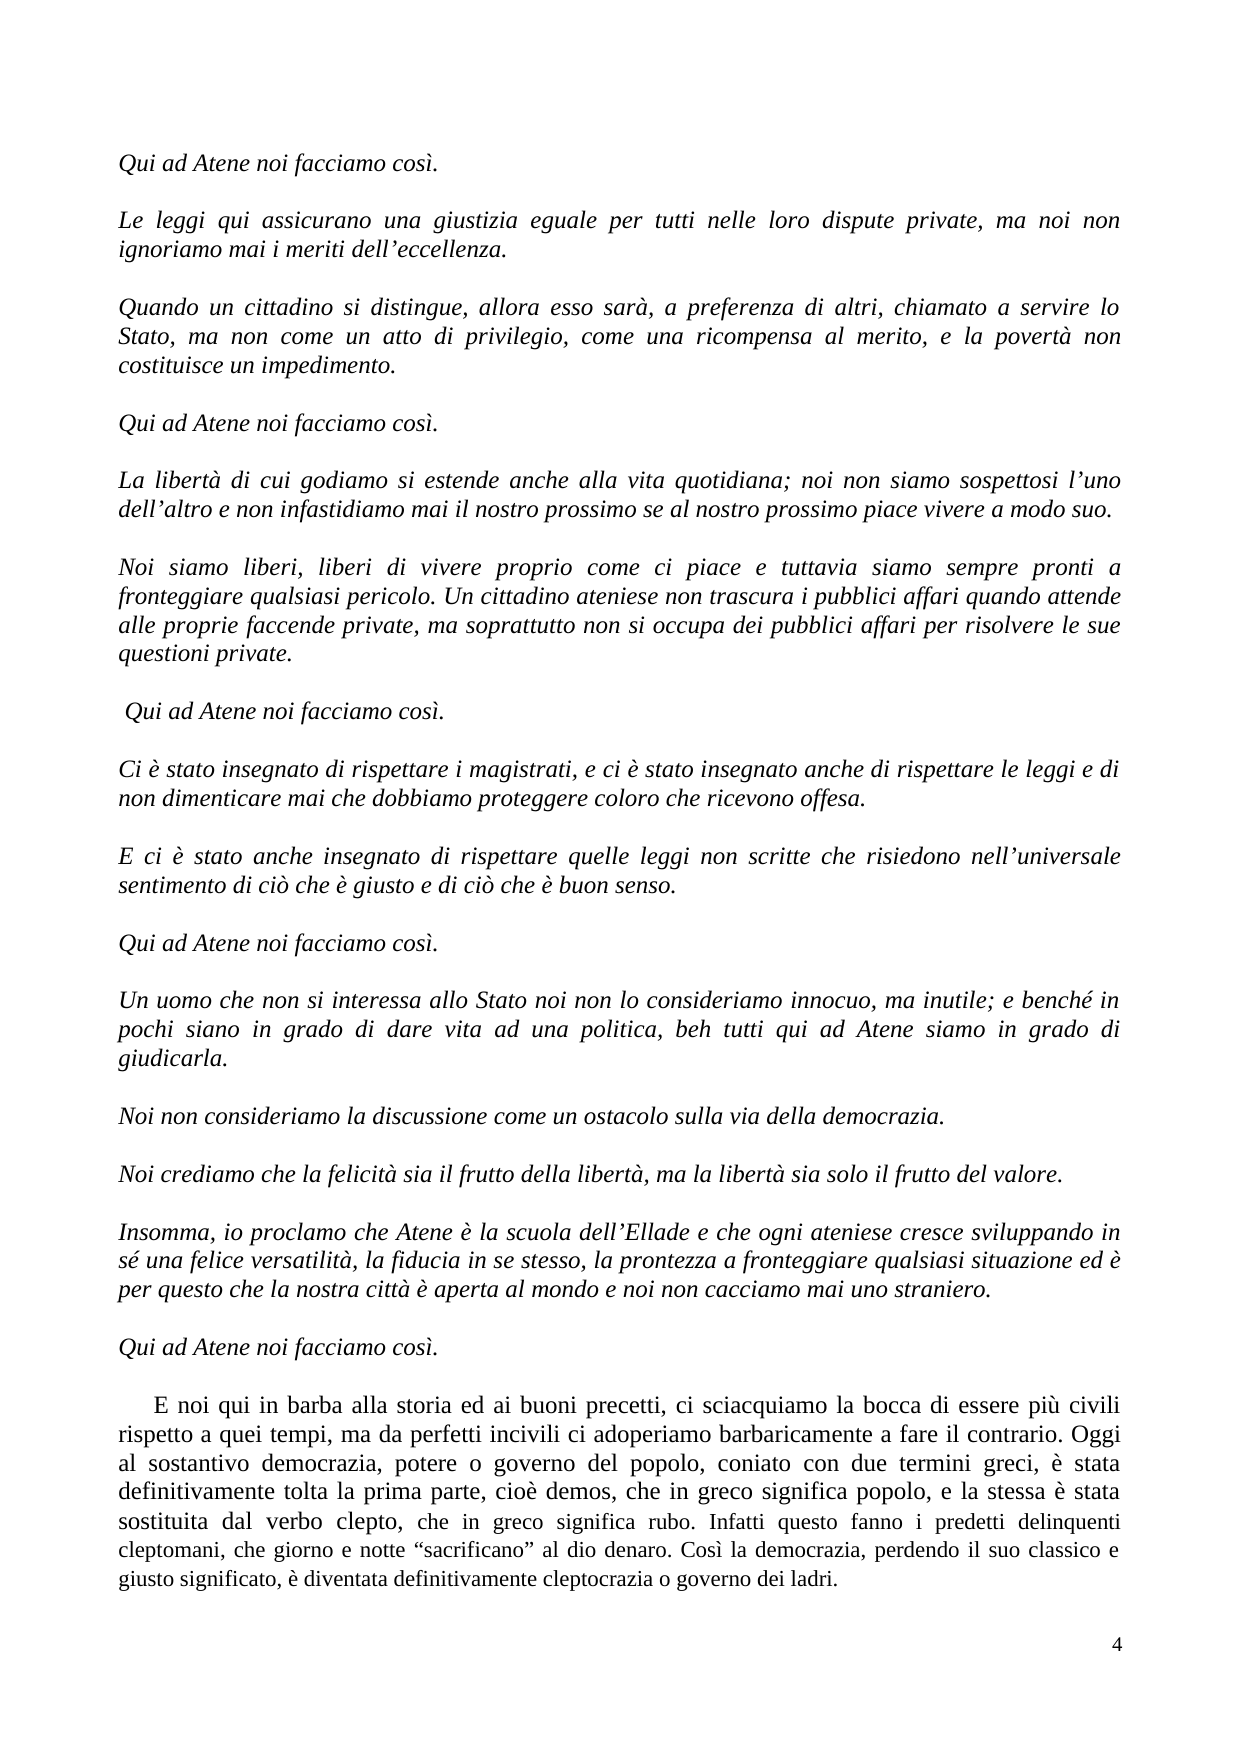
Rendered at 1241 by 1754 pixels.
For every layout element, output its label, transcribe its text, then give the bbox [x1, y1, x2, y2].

text Noi siamo liberi, liberi di vivere proprio come ci piace e tuttavia siamo sempre pronti a fronteggiare qualsiasi pericolo. Un cittadino ateniese non trascura i pubblici affari quando attende alle proprie faccende private, ma soprattutto non si occupa dei pubblici affari per risolvere le sue questioni private. [118, 552, 1122, 667]
text Qui ad Atene noi facciamo così. [118, 696, 1122, 725]
text Qui ad Atene noi facciamo così. [118, 928, 1122, 956]
text E noi qui in barba alla storia ed ai buoni precetti, ci sciacquiamo la bocca di essere più civili rispetto a quei tempi, ma da perfetti incivili ci adoperiamo barbaricamente a fare il contrario. Oggi al sostantivo democrazia, potere o governo del popolo, coniato con due termini greci, è stata definitivamente tolta la prima parte, cioè demos, che in greco significa popolo, e la stessa è stata sostituita dal verbo clepto, che in greco significa rubo. Infatti questo fanno i predetti delinquenti cleptomani, che giorno e notte “sacrificano” al dio denaro. Così la democrazia, perdendo il suo classico e giusto significato, è diventata definitivamente cleptocrazia o governo dei ladri. [118, 1390, 1122, 1591]
text Qui ad Atene noi facciamo così. [118, 408, 1122, 436]
text Un uomo che non si interessa allo Stato noi non lo consideriamo innocuo, ma inutile; e benché in pochi siano in grado di dare vita ad una politica, beh tutti qui ad Atene siamo in grado di giudicarla. [118, 986, 1122, 1072]
text Le leggi qui assicurano una giustizia eguale per tutti nelle loro dispute private, ma noi non ignoriamo mai i meriti dell’eccellenza. [118, 206, 1122, 263]
text Quando un cittadino si distingue, allora esso sarà, a preferenza di altri, chiamato a servire lo Stato, ma non come un atto di privilegio, come una ricompensa al merito, e la povertà non costituisce un impedimento. [118, 292, 1122, 378]
text Noi non consideriamo la discussione come un ostacolo sulla via della democrazia. [118, 1101, 1122, 1130]
text La libertà di cui godiamo si estende anche alla vita quotidiana; noi non siamo sospettosi l’uno dell’altro e non infastidiamo mai il nostro prossimo se al nostro prossimo piace vivere a modo suo. [118, 466, 1122, 523]
text E ci è stato anche insegnato di rispettare quelle leggi non scritte che risiedono nell’universale sentimento di ciò che è giusto e di ciò che è buon senso. [118, 841, 1122, 898]
text Noi crediamo che la felicità sia il frutto della libertà, ma la libertà sia solo il frutto del valore. [118, 1159, 1122, 1188]
text Insomma, io proclamo che Atene è la scuola dell’Ellade e che ogni ateniese cresce sviluppando in sé una felice versatilità, la fiducia in se stesso, la prontezza a fronteggiare qualsiasi situazione ed è per questo che la nostra città è aperta al mondo e noi non cacciamo mai uno straniero. [118, 1217, 1122, 1303]
text Qui ad Atene noi facciamo così. [118, 1332, 1122, 1361]
text Qui ad Atene noi facciamo così. [118, 148, 1122, 176]
text Ci è stato insegnato di rispettare i magistrati, e ci è stato insegnato anche di rispettare le leggi e di non dimenticare mai che dobbiamo proteggere coloro che ricevono offesa. [118, 754, 1122, 812]
